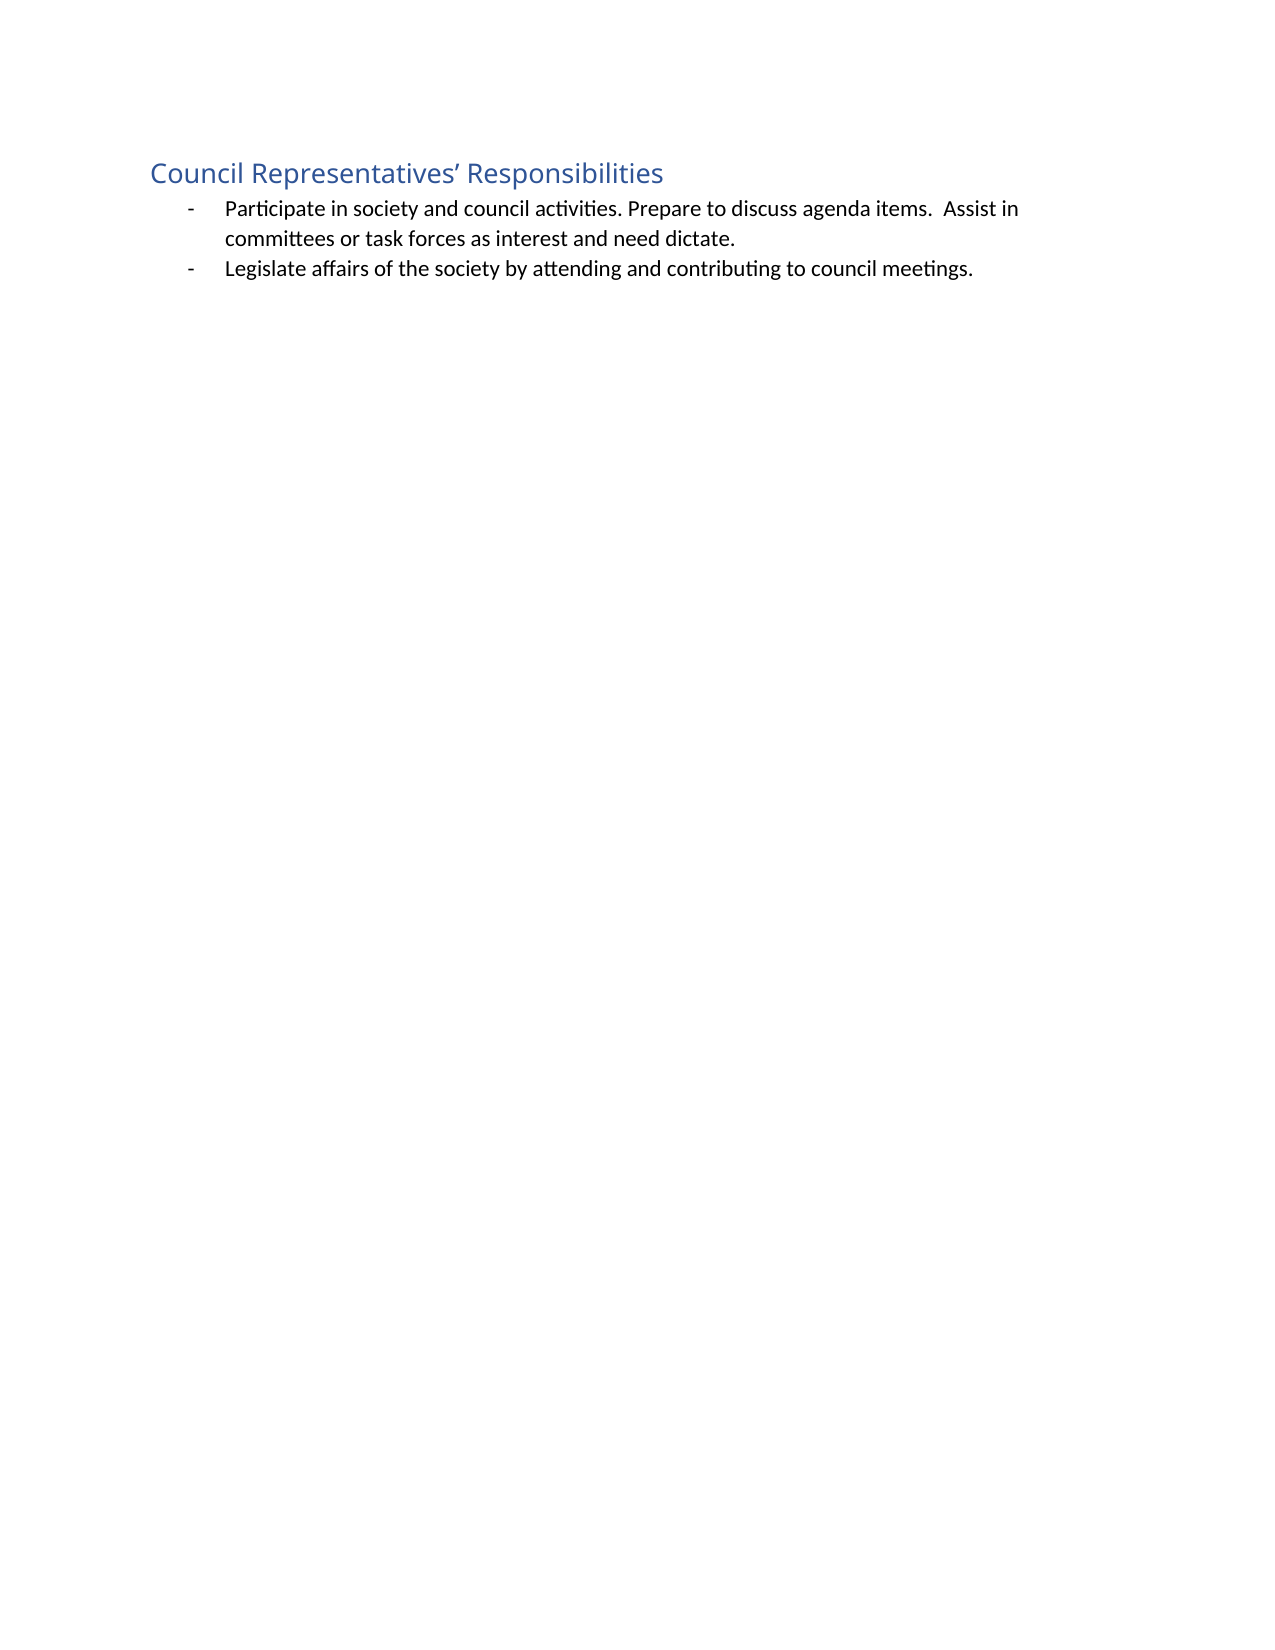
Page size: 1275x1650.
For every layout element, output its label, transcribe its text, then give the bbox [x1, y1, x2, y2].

list Legislate affairs of the society by attending and contributing to council meetings. [187, 254, 1125, 282]
list Participate in society and council activities. Prepare to discuss agenda items. Assist in committees or task forces as interest and need dictate. [187, 194, 1125, 252]
subtitle Council Representatives’ Responsibilities [150, 154, 1125, 191]
